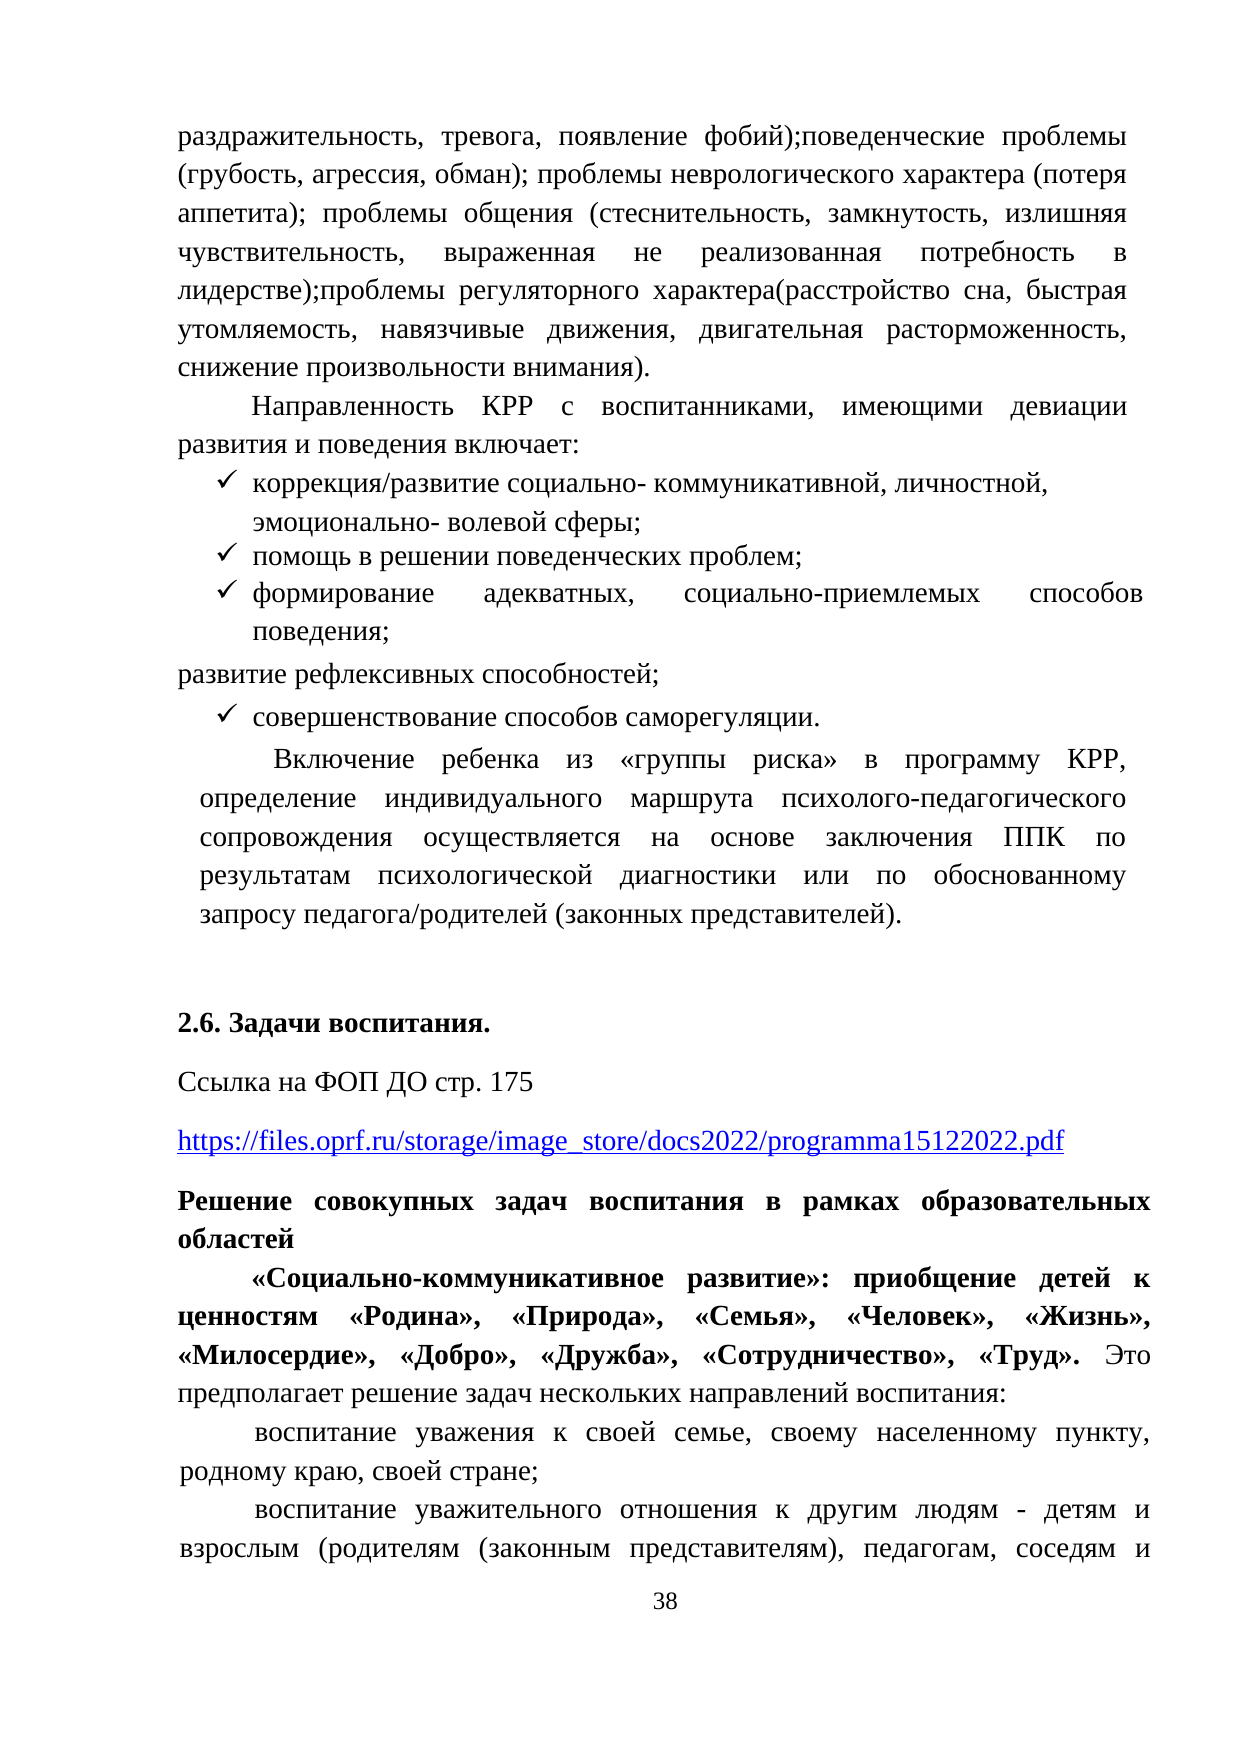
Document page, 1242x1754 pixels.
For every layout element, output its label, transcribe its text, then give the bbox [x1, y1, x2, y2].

text воспитание уважения к своей семье, своему населенному пункту, родному краю, своей стране; [179, 1414, 1151, 1486]
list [177, 118, 1128, 383]
text Направленность КРР с воспитанниками, имеющими девиации развития и поведения включает: [177, 388, 1128, 460]
list совершенствование способов саморегуляции. [215, 699, 919, 732]
list помощь в решении поведенческих проблем; [215, 542, 1153, 571]
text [179, 1491, 1151, 1563]
text Включение ребенка из «группы риска» в программу КРР, определение индивидуального маршрута психолого-педагогического сопровождения осуществляется на основе заключения ППК по результатам психологической диагностики или по обоснованному запросу педагога/родителей (законных представителей). [199, 742, 1127, 929]
text 2.6. Задачи воспитания. [177, 1005, 1153, 1038]
text https://files.oprf.ru/storage/image_store/docs2022/programma15122022.pdf [177, 1123, 1153, 1157]
list формирование адекватных, социально-приемлемых способов поведения; [215, 575, 1143, 647]
text Решение совокупных задач воспитания в рамках образовательных областей [177, 1183, 1151, 1255]
list коррекция/развитие социально- коммуникативной, личностной, эмоционально- волевой сферы; [215, 465, 1128, 537]
text Ссылка на ФОП ДО стр. 175 [177, 1064, 1153, 1098]
text развитие рефлексивных способностей; [177, 656, 919, 690]
text «Социально-коммуникативное развитие»: приобщение детей к ценностям «Родина», «Природа», «Семья», «Человек», «Жизнь», «Милосердие», «Добро», «Дружба», «Сотрудничество», «Труд». Это предполагает решение задач нескольких направлений воспитания: [177, 1260, 1151, 1409]
